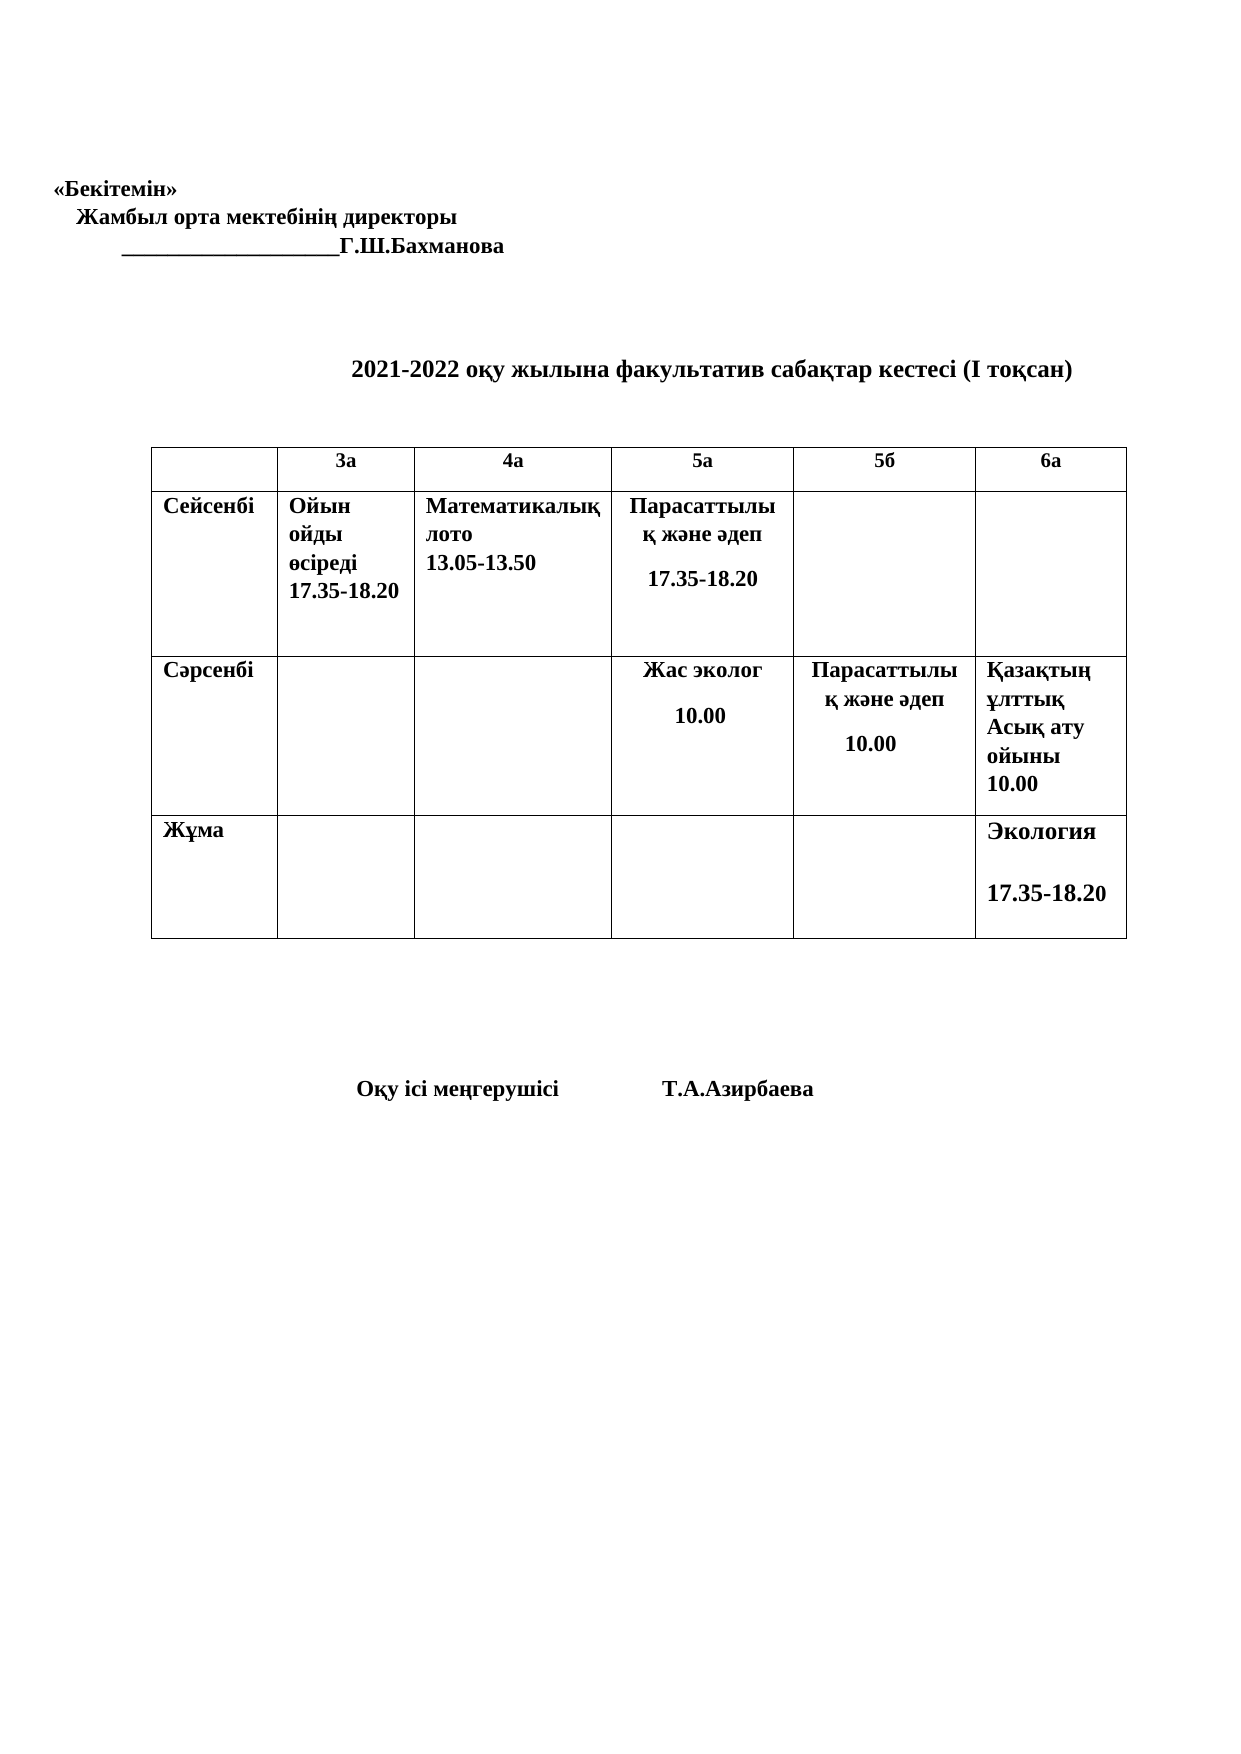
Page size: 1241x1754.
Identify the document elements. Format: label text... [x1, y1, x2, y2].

table_cell Экология 17.35-18.20 [976, 816, 1126, 938]
table_cell Сәрсенбі [152, 657, 277, 815]
text «Бекітемін» [19, 175, 1152, 201]
text Оқу ісі меңгерушісі Т.А.Азирбаева [19, 1075, 1152, 1102]
table_cell Математикалық лото 13.05-13.50 [415, 492, 611, 656]
table_cell [976, 492, 1126, 656]
table_cell Сейсенбі [152, 492, 277, 656]
table_cell Қазақтың ұлттық Асық ату ойыны 10.00 [976, 657, 1126, 815]
table_header 5б [794, 448, 975, 491]
table_cell [794, 816, 975, 938]
table_header 6а [976, 448, 1126, 491]
table_cell [415, 657, 611, 815]
table_header 3а [278, 448, 414, 491]
table_header [152, 448, 277, 491]
table_cell Парасаттылық және әдеп 17.35-18.20 [612, 492, 793, 656]
table_cell [415, 816, 611, 938]
table_header 5а [612, 448, 793, 491]
table_cell Парасаттылық және әдеп 10.00 [794, 657, 975, 815]
table_cell [278, 657, 414, 815]
text ___________________Г.Ш.Бахманова [19, 232, 1152, 258]
text Жамбыл орта мектебінің директоры [19, 203, 1152, 230]
table_cell Жұма [152, 816, 277, 938]
table_cell Жас эколог 10.00 [612, 657, 793, 815]
table_cell Ойын ойды өсіреді 17.35-18.20 [278, 492, 414, 656]
table_header 4а [415, 448, 611, 491]
text 2021-2022 оқу жылына факультатив сабақтар кестесі (І тоқсан) [19, 354, 1152, 383]
table_cell [794, 492, 975, 656]
table_cell [278, 816, 414, 938]
table_cell [612, 816, 793, 938]
